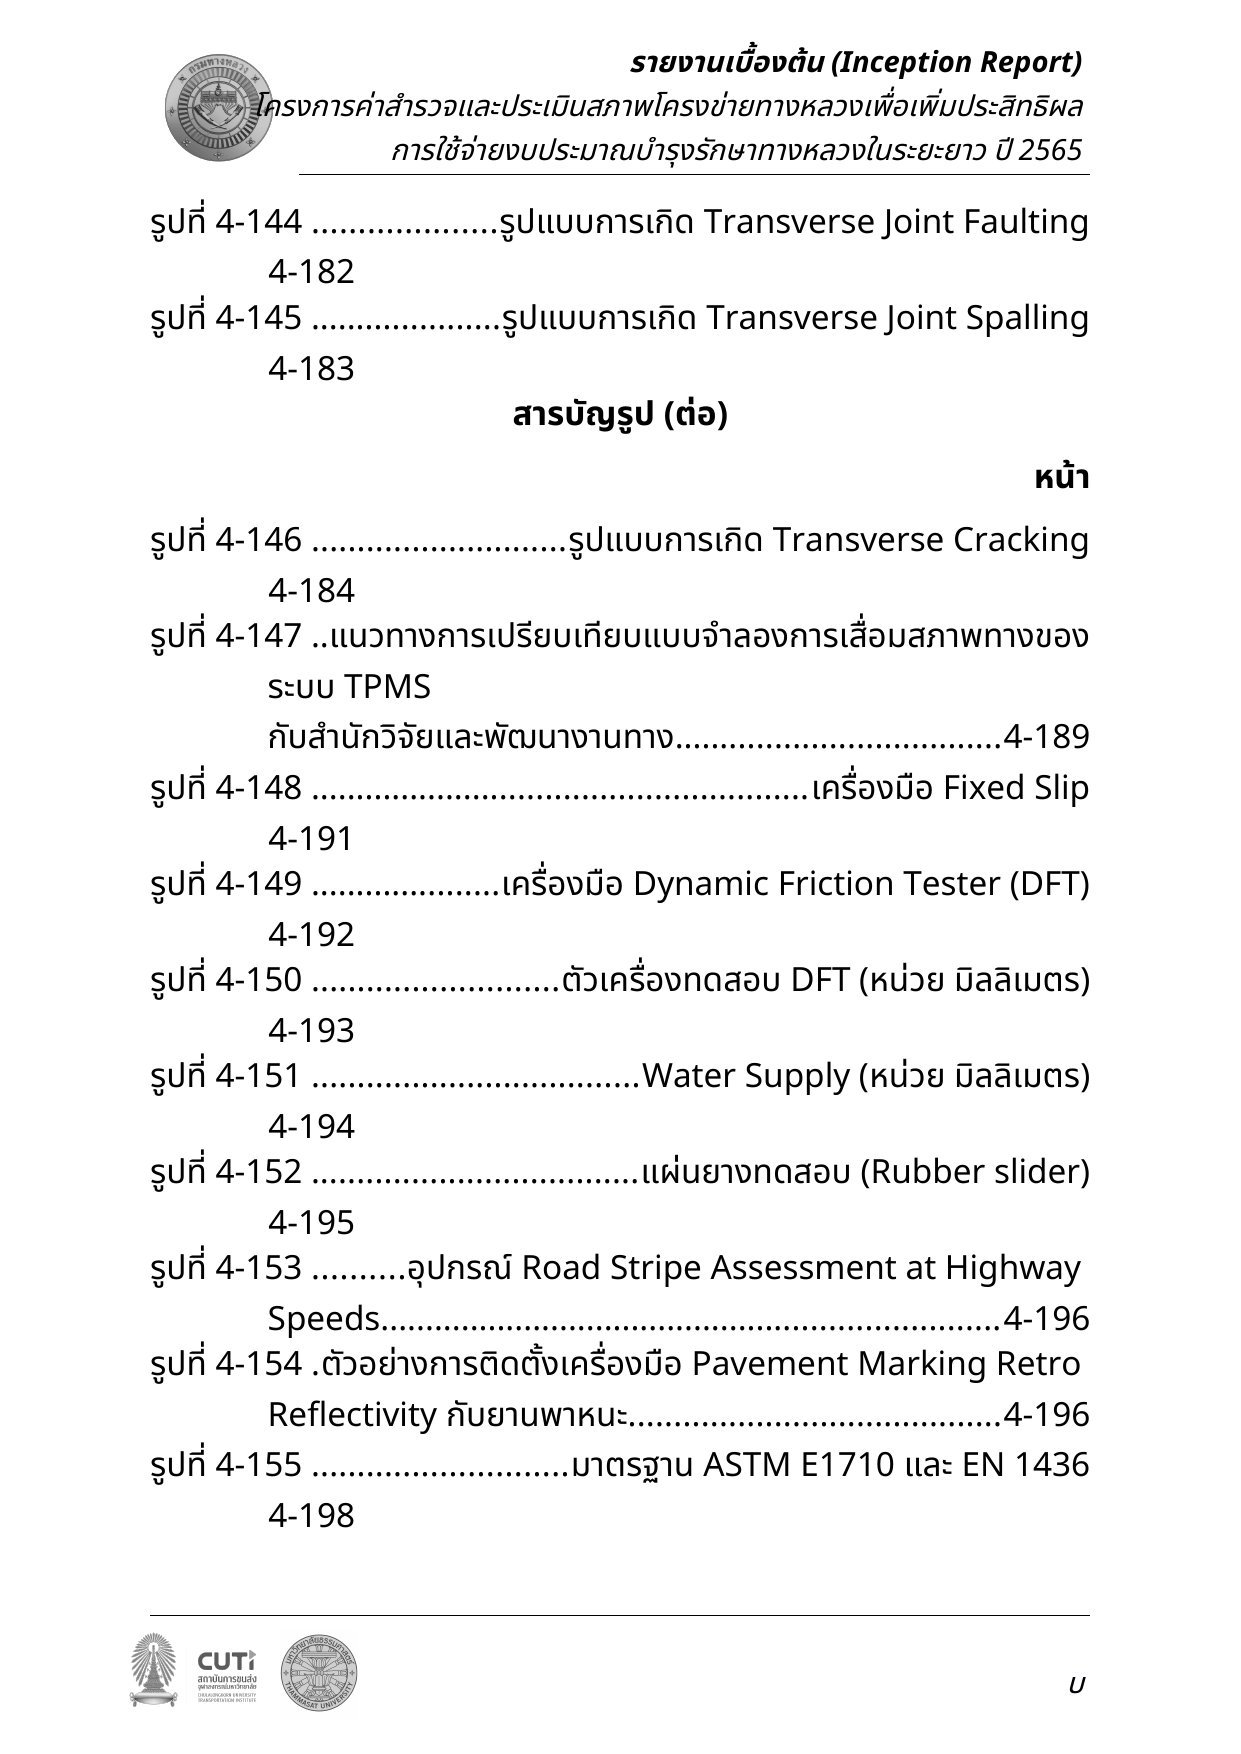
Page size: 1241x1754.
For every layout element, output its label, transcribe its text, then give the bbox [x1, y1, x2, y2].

text รูปที่ 4-154 ตัวอย่างการติดตั้งเครื่องมือ Pavement Marking Retro Reflectivity กับยานพาหนะ 4-196 [150, 1340, 1090, 1441]
text รูปที่ 4-152 แผ่นยางทดสอบ (Rubber slider) 4-195 [150, 1148, 1090, 1244]
text รูปที่ 4-147 แนวทางการเปรียบเทียบแบบจำลองการเสื่อมสภาพทางของระบบ TPMS กับสำนักวิจัยและพัฒนางานทาง 4-189 [150, 612, 1090, 764]
text รูปที่ 4-153 อุปกรณ์ Road Stripe Assessment at Highway Speeds 4-196 [150, 1244, 1090, 1340]
text สารบัญรูป (ต่อ) [150, 390, 1090, 440]
text รูปที่ 4-148 เครื่องมือ Fixed Slip 4-191 [150, 764, 1090, 860]
text รูปที่ 4-151 Water Supply (หน่วย มิลลิเมตร) 4-194 [150, 1052, 1090, 1148]
picture [110, 1624, 275, 1714]
picture [164, 53, 274, 162]
text รูปที่ 4-144 รูปแบบการเกิด Transverse Joint Faulting 4-182 [150, 198, 1090, 294]
text รูปที่ 4-145 รูปแบบการเกิด Transverse Joint Spalling 4-183 [150, 294, 1090, 390]
text หน้า [337, 453, 1090, 503]
text รูปที่ 4-150 ตัวเครื่องทดสอบ DFT (หน่วย มิลลิเมตร) 4-193 [150, 956, 1090, 1052]
text รูปที่ 4-149 เครื่องมือ Dynamic Friction Tester (DFT) 4-192 [150, 860, 1090, 956]
text รูปที่ 4-146 รูปแบบการเกิด Transverse Cracking 4-184 [150, 516, 1090, 612]
text รูปที่ 4-155 มาตรฐาน ASTM E1710 และ EN 1436 4-198 [150, 1441, 1090, 1537]
